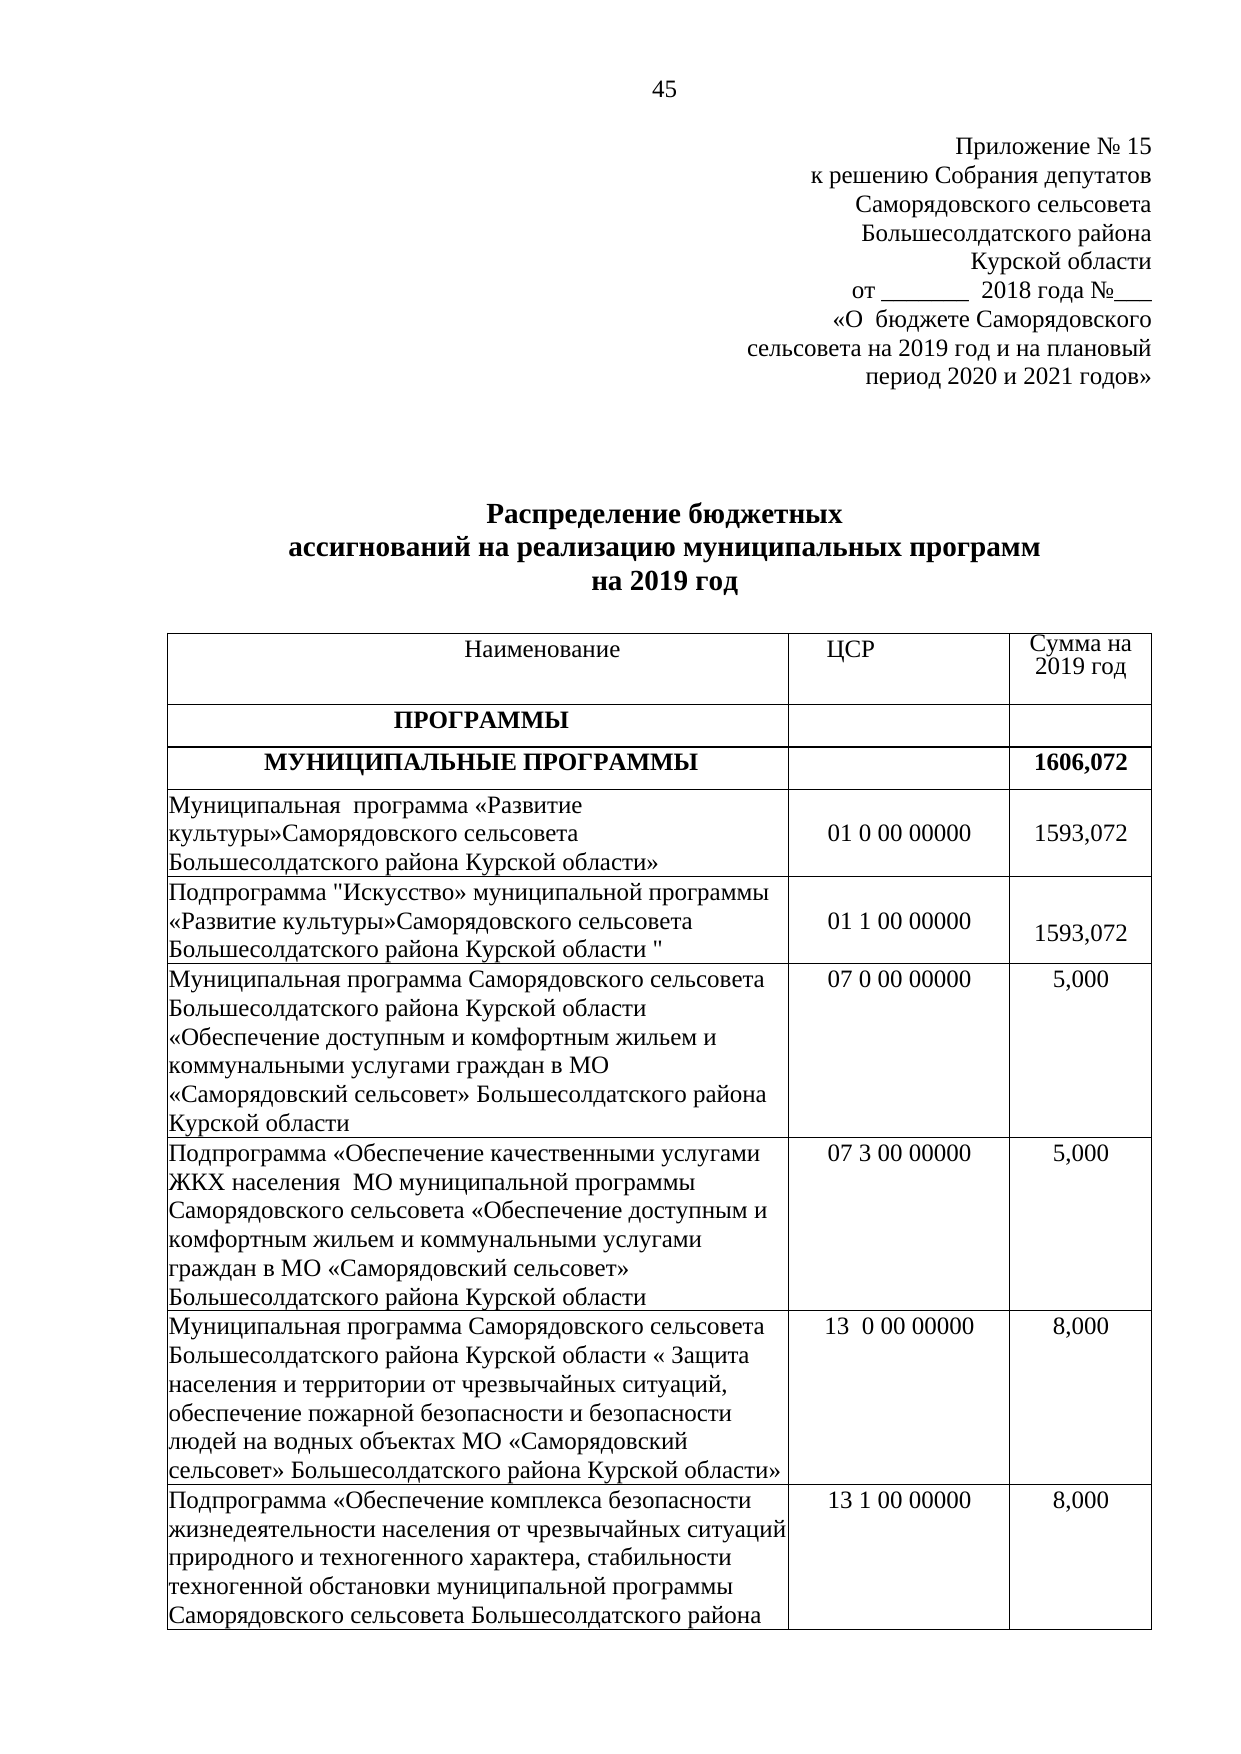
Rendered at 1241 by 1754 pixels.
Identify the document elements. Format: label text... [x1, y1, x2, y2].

text Приложение № 15 [645, 131, 1152, 160]
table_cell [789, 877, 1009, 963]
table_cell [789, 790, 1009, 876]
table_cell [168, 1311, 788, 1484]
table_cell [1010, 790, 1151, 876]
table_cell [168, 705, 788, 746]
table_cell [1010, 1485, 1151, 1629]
text Саморядовского сельсовета [177, 189, 1152, 218]
text Распределение бюджетных [177, 496, 1152, 529]
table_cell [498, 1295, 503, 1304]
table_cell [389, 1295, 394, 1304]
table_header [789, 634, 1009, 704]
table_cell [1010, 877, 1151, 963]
text Курской области [177, 246, 1152, 275]
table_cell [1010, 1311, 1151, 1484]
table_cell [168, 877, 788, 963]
text период 2020 и 2021 годов» [177, 361, 1152, 390]
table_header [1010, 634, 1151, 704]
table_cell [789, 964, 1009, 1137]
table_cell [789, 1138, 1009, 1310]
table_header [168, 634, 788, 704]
text сельсовета на 2019 год и на плановый [177, 333, 1152, 361]
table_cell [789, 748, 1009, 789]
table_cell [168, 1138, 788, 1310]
text от _______ 2018 года №___ [177, 275, 1152, 304]
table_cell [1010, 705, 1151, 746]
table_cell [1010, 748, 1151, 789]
text на 2019 год [177, 563, 1152, 596]
text «О бюджете Саморядовского [177, 304, 1152, 333]
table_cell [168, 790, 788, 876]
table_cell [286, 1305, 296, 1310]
text Большесолдатского района [177, 218, 1152, 246]
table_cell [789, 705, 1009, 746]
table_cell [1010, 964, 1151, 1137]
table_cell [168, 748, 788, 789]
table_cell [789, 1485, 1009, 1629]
text ассигнований на реализацию муниципальных программ [177, 529, 1152, 563]
text к решению Собрания депутатов [177, 160, 1152, 189]
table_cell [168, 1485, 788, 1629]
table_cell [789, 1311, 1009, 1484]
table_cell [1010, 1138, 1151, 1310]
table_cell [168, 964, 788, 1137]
